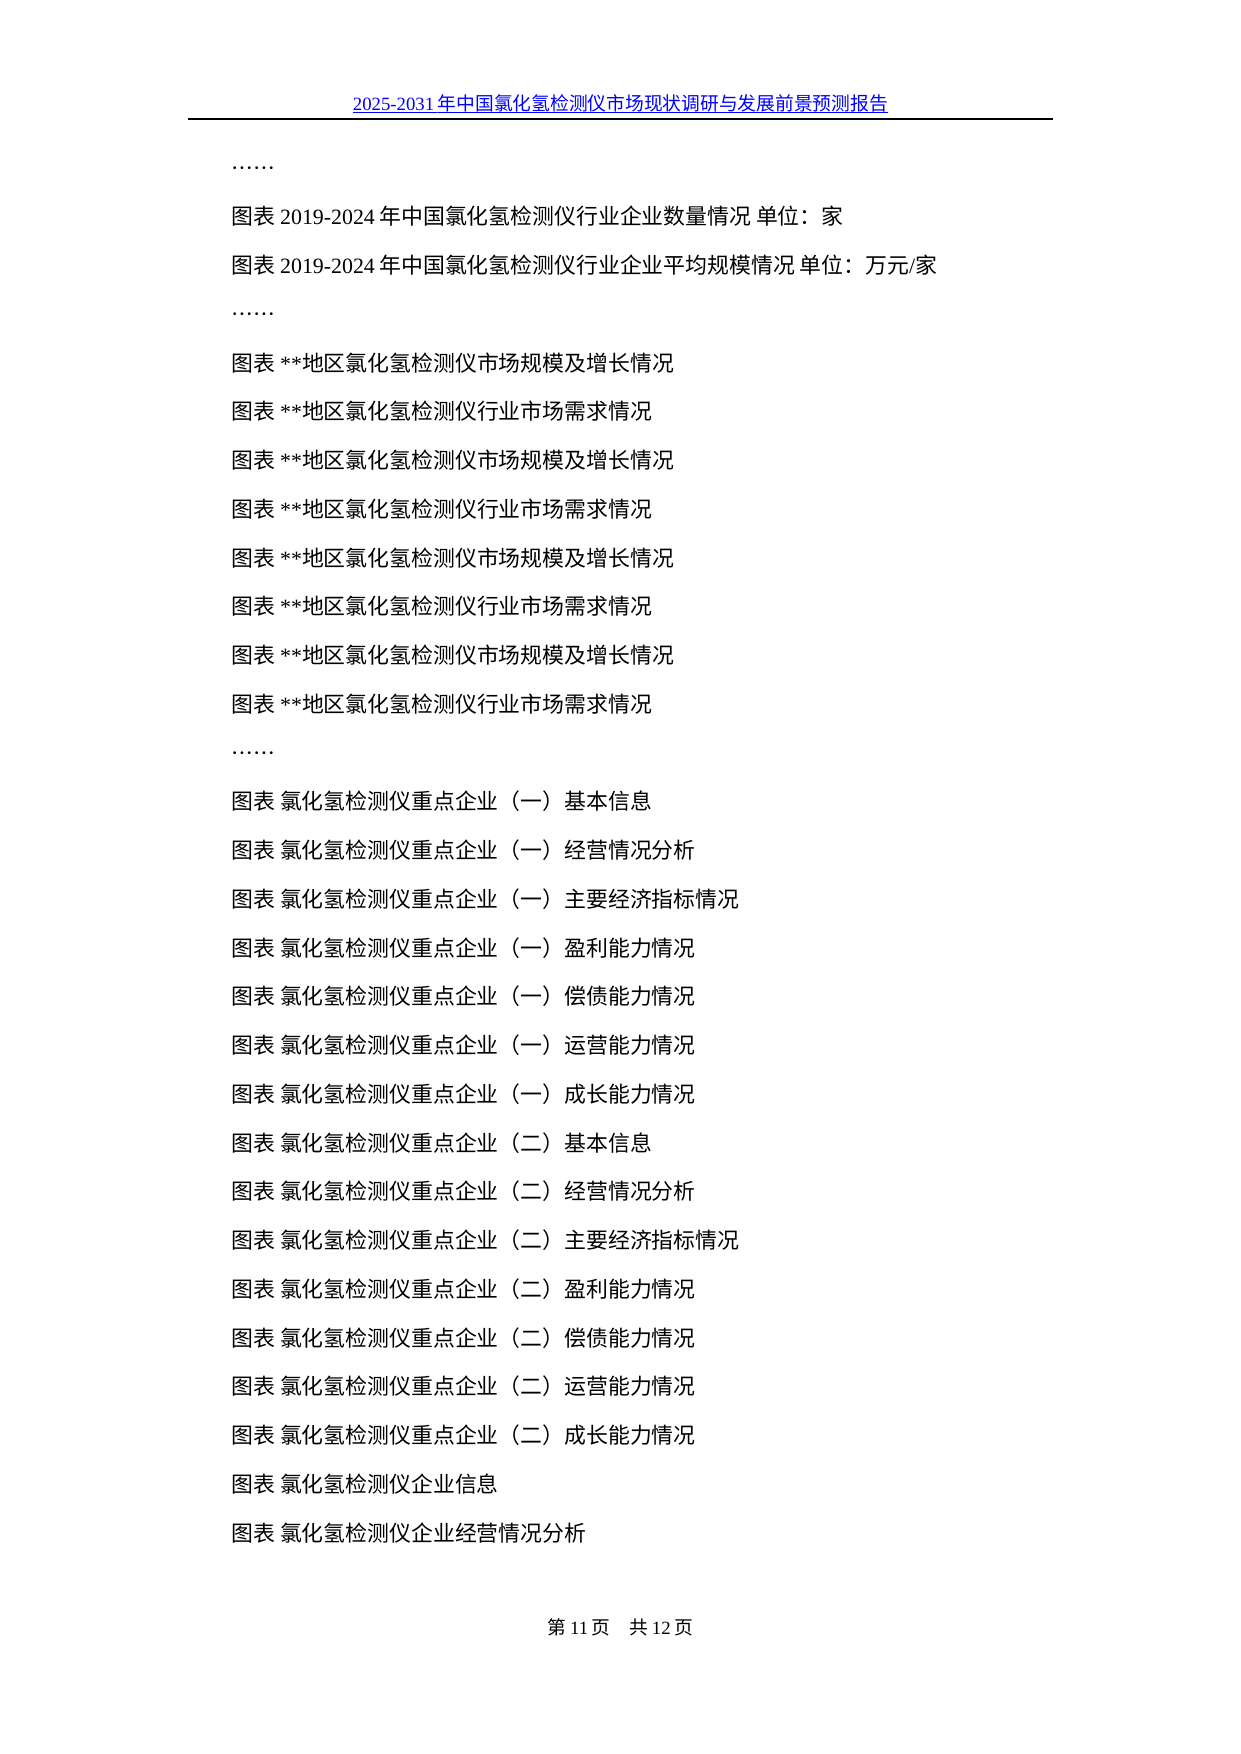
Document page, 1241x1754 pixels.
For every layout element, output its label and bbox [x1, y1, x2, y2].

text [187, 150, 1053, 1548]
